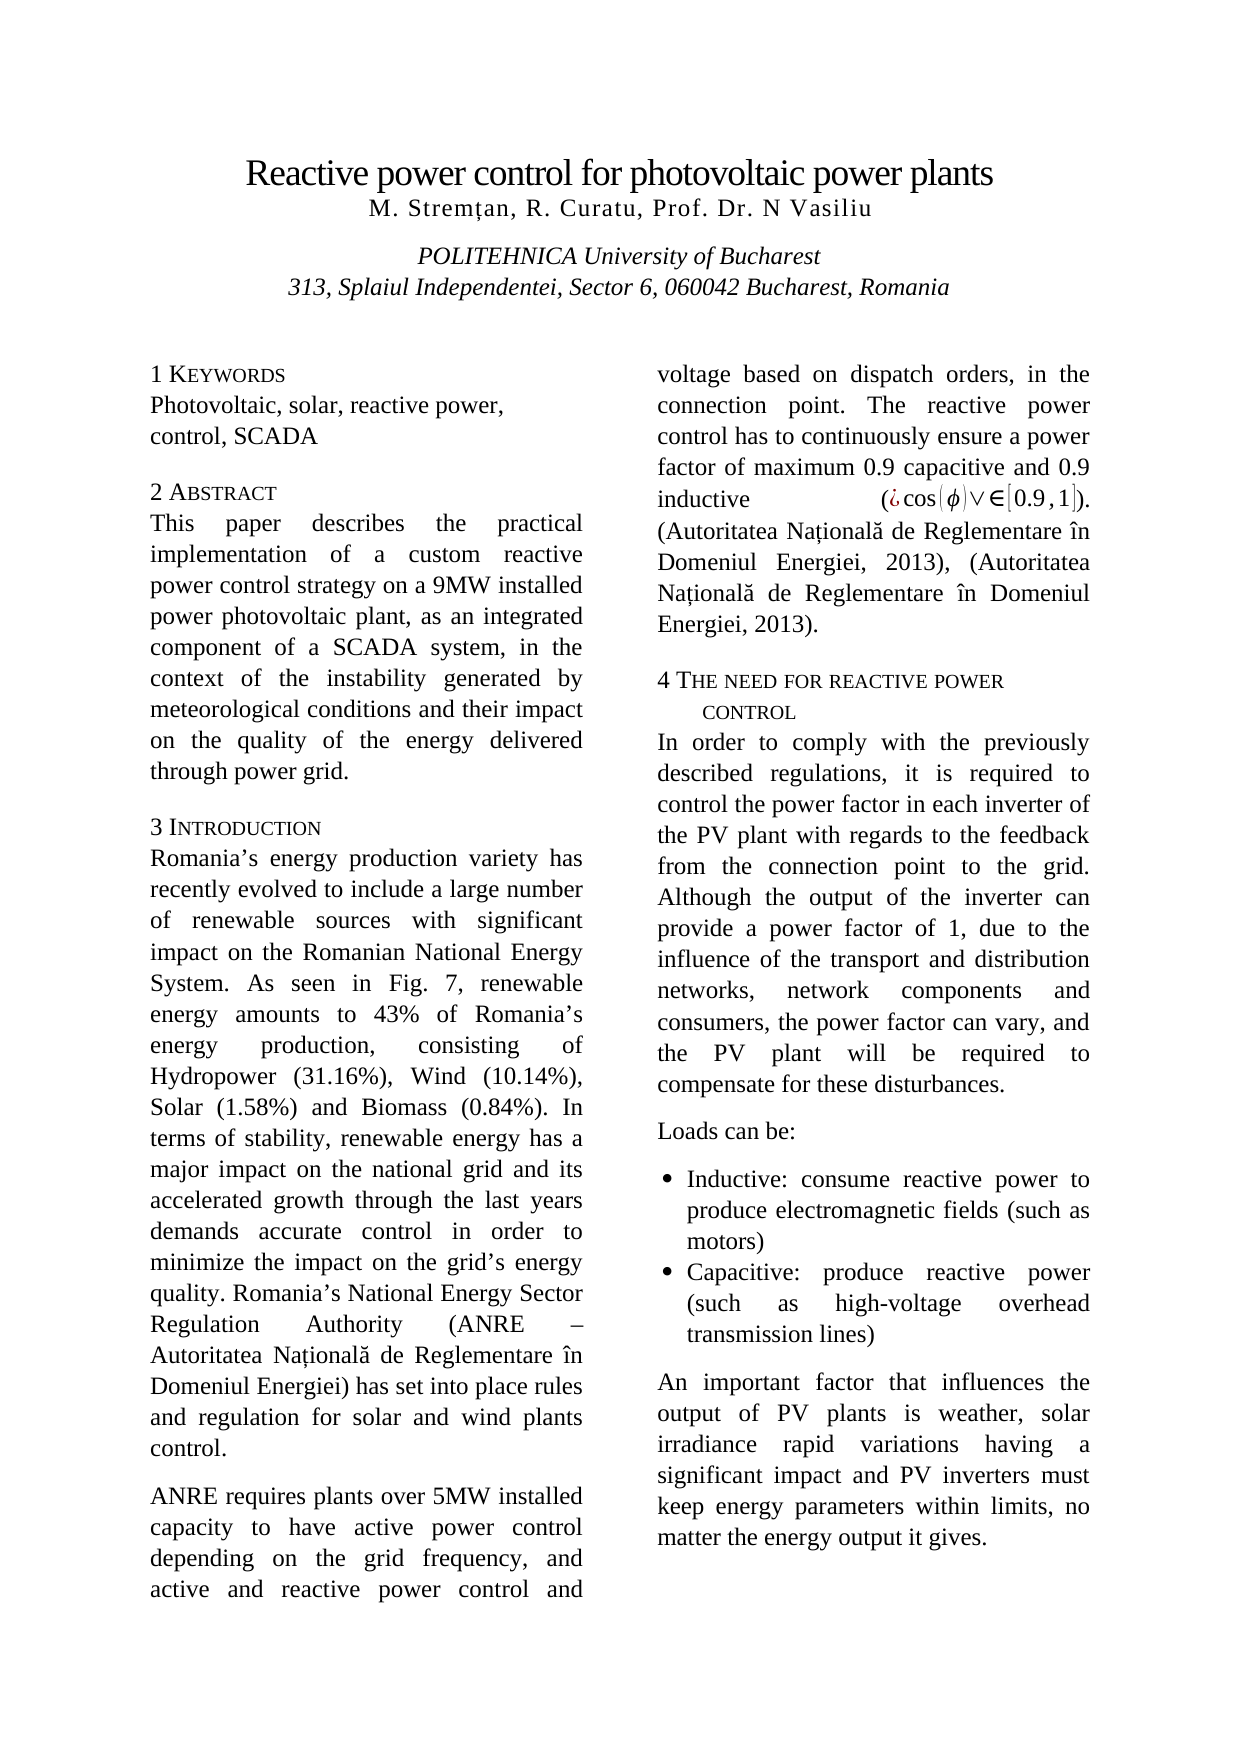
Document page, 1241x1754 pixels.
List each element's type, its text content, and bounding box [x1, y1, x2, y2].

subtitle The need for reactive power control [657, 665, 1090, 725]
list Inductive: consume reactive power to produce electromagnetic fields (such as motors) [663, 1164, 1090, 1255]
text An important factor that influences the output of PV plants is weather, solar irradiance rapid variations having a significant impact and PV inverters must keep energy parameters within limits, no matter the energy output it gives. [657, 1367, 1090, 1551]
subtitle Keywords [150, 359, 583, 388]
text 313, Splaiul Independentei, Sector 6, 060042 Bucharest, Romania [240, 272, 1000, 301]
list Capacitive: produce reactive power (such as high-voltage overhead transmission lines) [663, 1257, 1090, 1348]
subtitle Abstract [150, 477, 583, 506]
subtitle Introduction [150, 812, 583, 841]
text POLITEHNICA University of Bucharest [240, 241, 1000, 269]
text ANRE requires plants over 5MW installed capacity to have active power control depending on the grid frequency, and active and reactive power control and voltage based on dispatch orders, in the connection point. The reactive power control has to continuously ensure a power factor of maximum 0.9 capacitive and 0.9 inductive ()., . [657, 359, 1090, 638]
text In order to comply with the previously described regulations, it is required to control the power factor in each inverter of the PV plant with regards to the feedback from the connection point to the grid. Although the output of the inverter can provide a power factor of 1, due to the influence of the transport and distribution networks, network components and consumers, the power factor can vary, and the PV plant will be required to compensate for these disturbances. [657, 727, 1090, 1097]
text Romania’s energy production variety has recently evolved to include a large number of renewable sources with significant impact on the Romanian National Energy System. As seen in Fig. 7, renewable energy amounts to 43% of Romania’s energy production, consisting of Hydropower (31.16%), Wind (10.14%), Solar (1.58%) and Biomass (0.84%). In terms of stability, renewable energy has a major impact on the national grid and its accelerated growth through the last years demands accurate control in order to minimize the impact on the grid’s energy quality. Romania’s National Energy Sector Regulation Authority (ANRE – Autoritatea Națională de Reglementare în Domeniul Energiei) has set into place rules and regulation for solar and wind plants control. [150, 843, 583, 1462]
text Photovoltaic, solar, reactive power, control, SCADA [150, 390, 583, 450]
text ANRE requires plants over 5MW installed capacity to have active power control depending on the grid frequency, and active and reactive power control and voltage based on dispatch orders, in the connection point. The reactive power control has to continuously ensure a power factor of maximum 0.9 capacitive and 0.9 inductive ()., . [150, 1481, 583, 1603]
title Reactive power control for photovoltaic power plants [150, 150, 1090, 193]
text This paper describes the practical implementation of a custom reactive power control strategy on a 9MW installed power photovoltaic plant, as an integrated component of a SCADA system, in the context of the instability generated by meteorological conditions and their impact on the quality of the energy delivered through power grid. [150, 508, 583, 785]
text Loads can be: [657, 1116, 1090, 1145]
subtitle M. Stremțan, R. Curatu, Prof. Dr. N Vasiliu [150, 193, 1090, 222]
